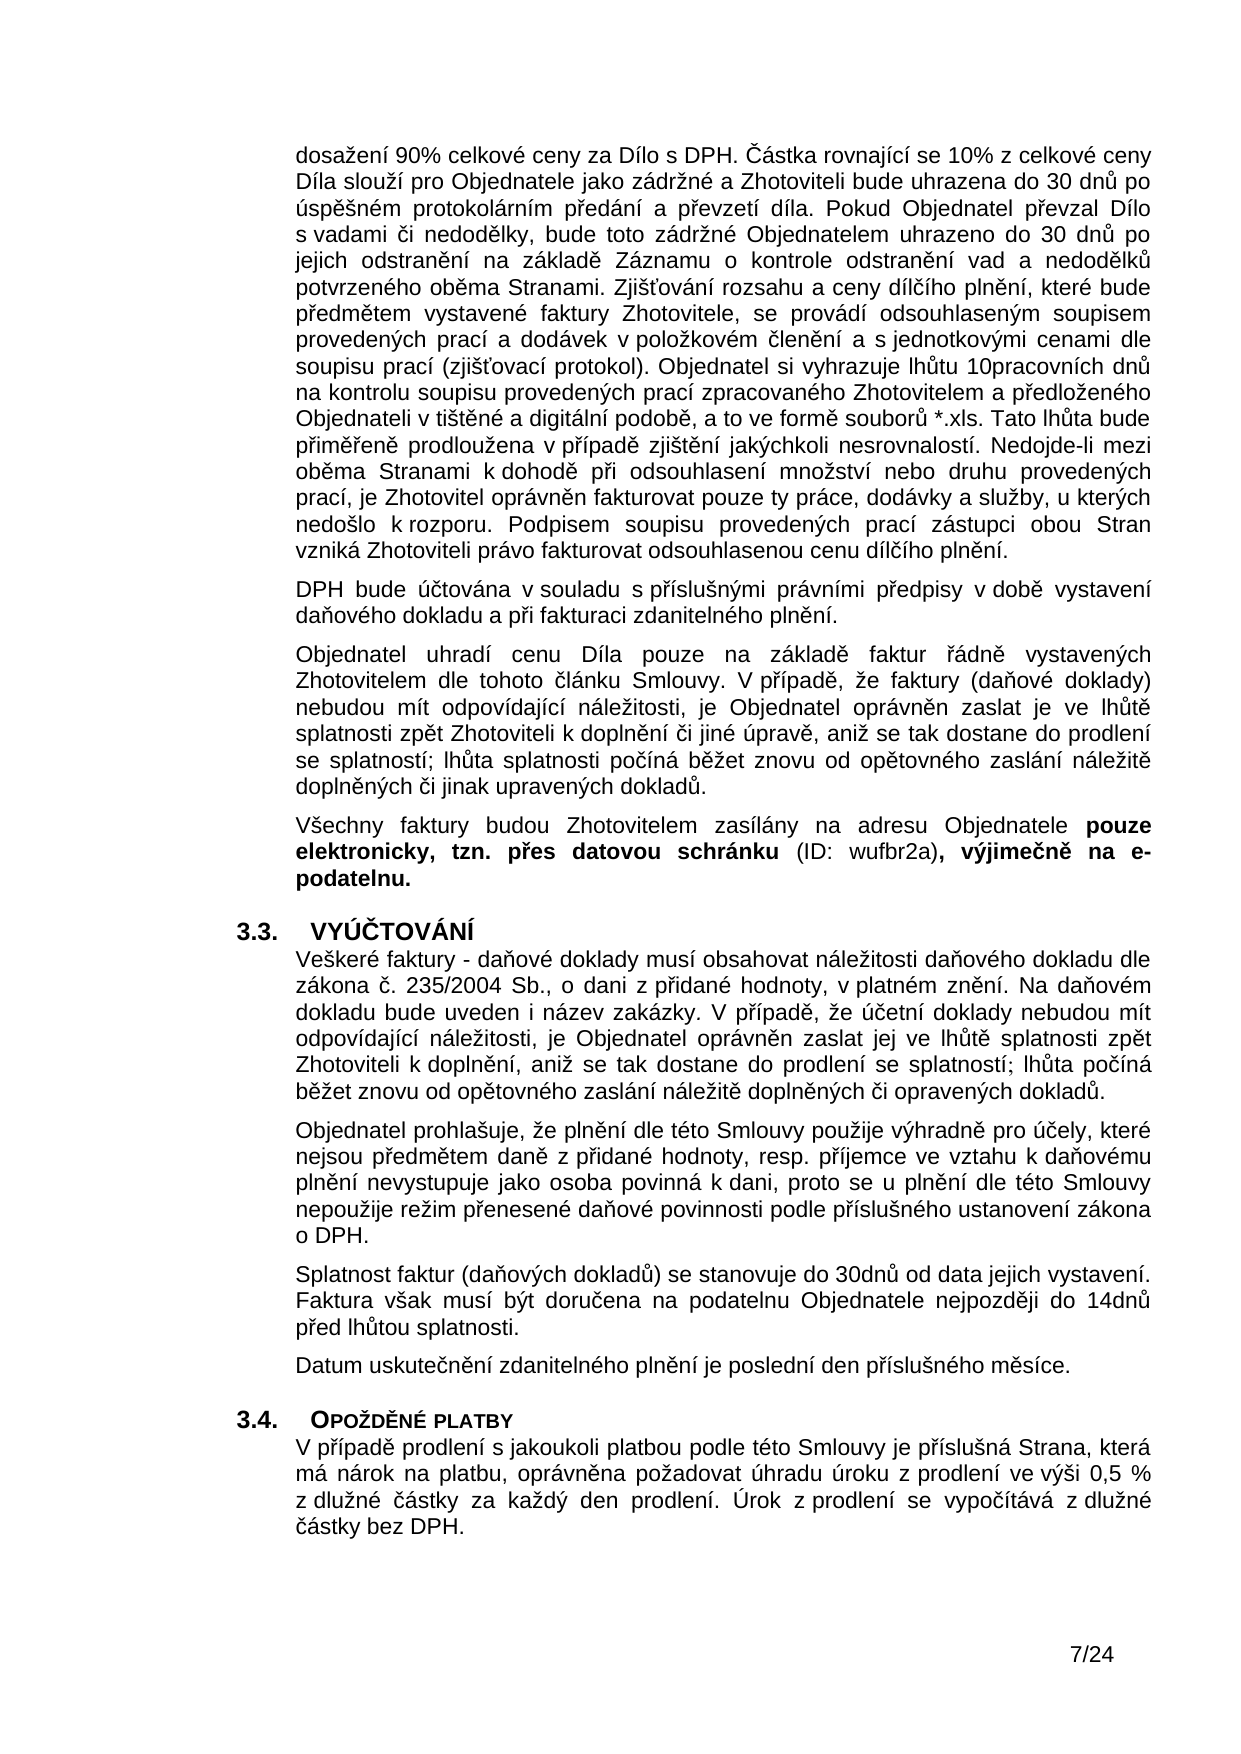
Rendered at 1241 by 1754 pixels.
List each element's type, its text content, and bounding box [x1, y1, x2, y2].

text Všechny faktury budou Zhotovitelem zasílány na adresu Objednatele pouze elektronicky, tzn. přes datovou schránku (ID: wufbr2a), výjimečně na e-podatelnu. [295, 812, 1152, 891]
text Splatnost faktur (daňových dokladů) se stanovuje do 30dnů od data jejich vystavení. Faktura však musí být doručena na podatelnu Objednatele nejpozději do 14dnů před lhůtou splatnosti. [295, 1261, 1152, 1340]
text DPH bude účtována v souladu s příslušnými právními předpisy v době vystavení daňového dokladu a při fakturaci zdanitelného plnění. [295, 576, 1152, 629]
subtitle Opožděné platby [236, 1405, 1152, 1434]
text Objednatel uhradí cenu Díla pouze na základě faktur řádně vystavených Zhotovitelem dle tohoto článku Smlouvy. V případě, že faktury (daňové doklady) nebudou mít odpovídající náležitosti, je Objednatel oprávněn zaslat je ve lhůtě splatnosti zpět Zhotoviteli k doplnění či jiné úpravě, aniž se tak dostane do prodlení se splatností; lhůta splatnosti počíná běžet znovu od opětovného zaslání náležitě doplněných či jinak upravených dokladů. [295, 641, 1152, 799]
text Objednatel prohlašuje, že plnění dle této Smlouvy použije výhradně pro účely, které nejsou předmětem daně z přidané hodnoty, resp. příjemce ve vztahu k daňovému plnění nevystupuje jako osoba povinná k dani, proto se u plnění dle této Smlouvy nepoužije režim přenesené daňové povinnosti podle příslušného ustanovení zákona o DPH. [295, 1117, 1152, 1248]
text Veškeré faktury - daňové doklady musí obsahovat náležitosti daňového dokladu dle zákona č. 235/2004 Sb., o dani z přidané hodnoty, v platném znění. Na daňovém dokladu bude uveden i název zakázky. V případě, že účetní doklady nebudou mít odpovídající náležitosti, je Objednatel oprávněn zaslat jej ve lhůtě splatnosti zpět Zhotoviteli k doplnění, aniž se tak dostane do prodlení se splatností lhůta počíná běžet znovu od opětovného zaslání náležitě doplněných či opravených dokladů. [295, 946, 1152, 1104]
text V případě prodlení s jakoukoli platbou podle této Smlouvy je příslušná Strana, která má nárok na platbu, oprávněna požadovat úhradu úroku z prodlení ve výši 0,5 % z dlužné částky za každý den prodlení. Úrok z prodlení se vypočítává z dlužné částky bez DPH. [295, 1434, 1152, 1539]
subtitle VYÚČTOVÁNÍ [236, 917, 1152, 946]
text Datum uskutečnění zdanitelného plnění je poslední den příslušného měsíce. [295, 1352, 1152, 1379]
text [295, 142, 1152, 563]
